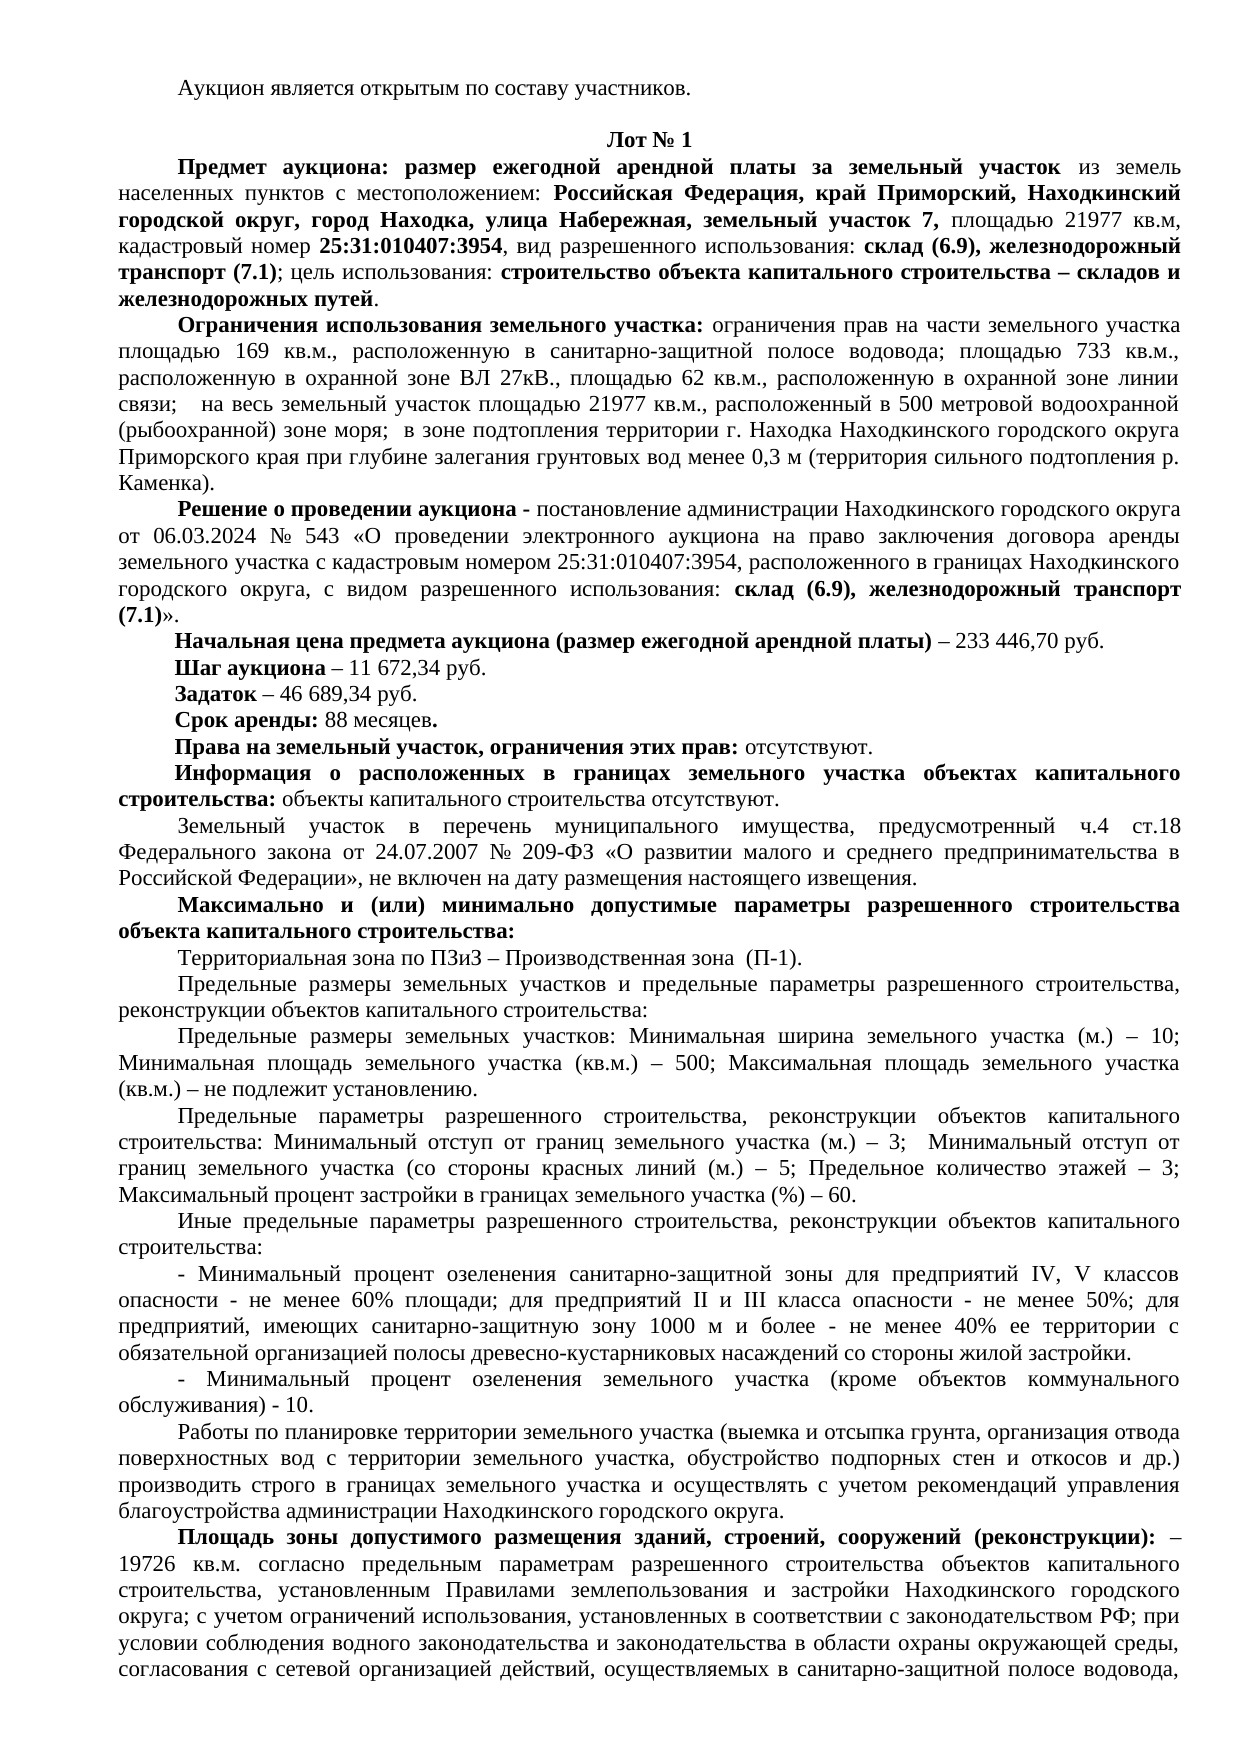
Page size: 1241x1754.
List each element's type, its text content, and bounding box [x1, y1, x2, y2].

text Работы по планировке территории земельного участка (выемка и отсыпка грунта, организация отвода поверхностных вод с территории земельного участка, обустройство подпорных стен и откосов и др.) производить строго в границах земельного участка и осуществлять с учетом рекомендаций управления благоустройства администрации Находкинского городского округа. [118, 1418, 1181, 1523]
text Решение о проведении аукциона - постановление администрации Находкинского городского округа от 06.03.2024 № 543 «О проведении электронного аукциона на право заключения договора аренды земельного участка с кадастровым номером 25:31:010407:3954, расположенного в границах Находкинского городского округа, с видом разрешенного использования: склад (6.9), железнодорожный транспорт (7.1)». [118, 496, 1181, 627]
text Иные предельные параметры разрешенного строительства, реконструкции объектов капитального строительства: [118, 1207, 1181, 1260]
text Ограничения использования земельного участка: ограничения прав на части земельного участка площадью 169 кв.м., расположенную в санитарно-защитной полосе водовода; площадью 733 кв.м., расположенную в охранной зоне ВЛ 27кВ., площадью 62 кв.м., расположенную в охранной зоне линии связи; на весь земельный участок площадью 21977 кв.м., расположенный в 500 метровой водоохранной (рыбоохранной) зоне моря; в зоне подтопления территории г. Находка Находкинского городского округа Приморского края при глубине залегания грунтовых вод менее 0,3 м (территория сильного подтопления р. Каменка). [118, 311, 1181, 496]
text Начальная цена предмета аукциона (размер ежегодной арендной платы) – 233 446,70 руб. [118, 627, 1181, 654]
subtitle Предельные размеры земельных участков и предельные параметры разрешенного строительства, реконструкции объектов капитального строительства: [118, 970, 1181, 1023]
text Лот № 1 [118, 127, 1181, 153]
text Задаток – 46 689,34 руб. [118, 680, 1181, 706]
text Права на земельный участок, ограничения этих прав: отсутствуют. [118, 733, 1181, 759]
text Территориальная зона по ПЗиЗ – Производственная зона (П-1). [118, 943, 1181, 970]
text Шаг аукциона – 11 672,34 руб. [118, 654, 1181, 680]
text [118, 1523, 1181, 1681]
text Срок аренды: 88 месяцев. [118, 706, 1181, 733]
text Предельные параметры разрешенного строительства, реконструкции объектов капитального строительства: Минимальный отступ от границ земельного участка (м.) – 3; Минимальный отступ от границ земельного участка (со стороны красных линий (м.) – 5; Предельное количество этажей – 3; Максимальный процент застройки в границах земельного участка (%) – 60. [118, 1102, 1181, 1207]
text Предельные размеры земельных участков: Минимальная ширина земельного участка (м.) – 10; Минимальная площадь земельного участка (кв.м.) – 500; Максимальная площадь земельного участка (кв.м.) – не подлежит установлению. [118, 1023, 1181, 1102]
text Информация о расположенных в границах земельного участка объектах капитального строительства: объекты капитального строительства отсутствуют. [118, 759, 1181, 812]
text Максимально и (или) минимально допустимые параметры разрешенного строительства объекта капитального строительства: [118, 891, 1181, 943]
text Аукцион является открытым по составу участников. [118, 74, 1181, 100]
text Предмет аукциона: размер ежегодной арендной платы за земельный участок из земель населенных пунктов с местоположением: Российская Федерация, край Приморский, Находкинский городской округ, город Находка, улица Набережная, земельный участок 7, площадью 21977 кв.м, кадастровый номер 25:31:010407:3954, вид разрешенного использования: склад (6.9), железнодорожный транспорт (7.1); цель использования: строительство объекта капитального строительства – складов и железнодорожных путей. [118, 153, 1181, 311]
text Земельный участок в перечень муниципального имущества, предусмотренный ч.4 ст.18 Федерального закона от 24.07.2007 № 209-ФЗ «О развитии малого и среднего предпринимательства в Российской Федерации», не включен на дату размещения настоящего извещения. [118, 812, 1181, 891]
text - Минимальный процент озеленения санитарно-защитной зоны для предприятий IV, V классов опасности - не менее 60% площади; для предприятий II и III класса опасности - не менее 50%; для предприятий, имеющих санитарно-защитную зону 1000 м и более - не менее 40% ее территории с обязательной организацией полосы древесно-кустарниковых насаждений со стороны жилой застройки. [118, 1260, 1181, 1365]
text - Минимальный процент озеленения земельного участка (кроме объектов коммунального обслуживания) - 10. [118, 1365, 1181, 1418]
